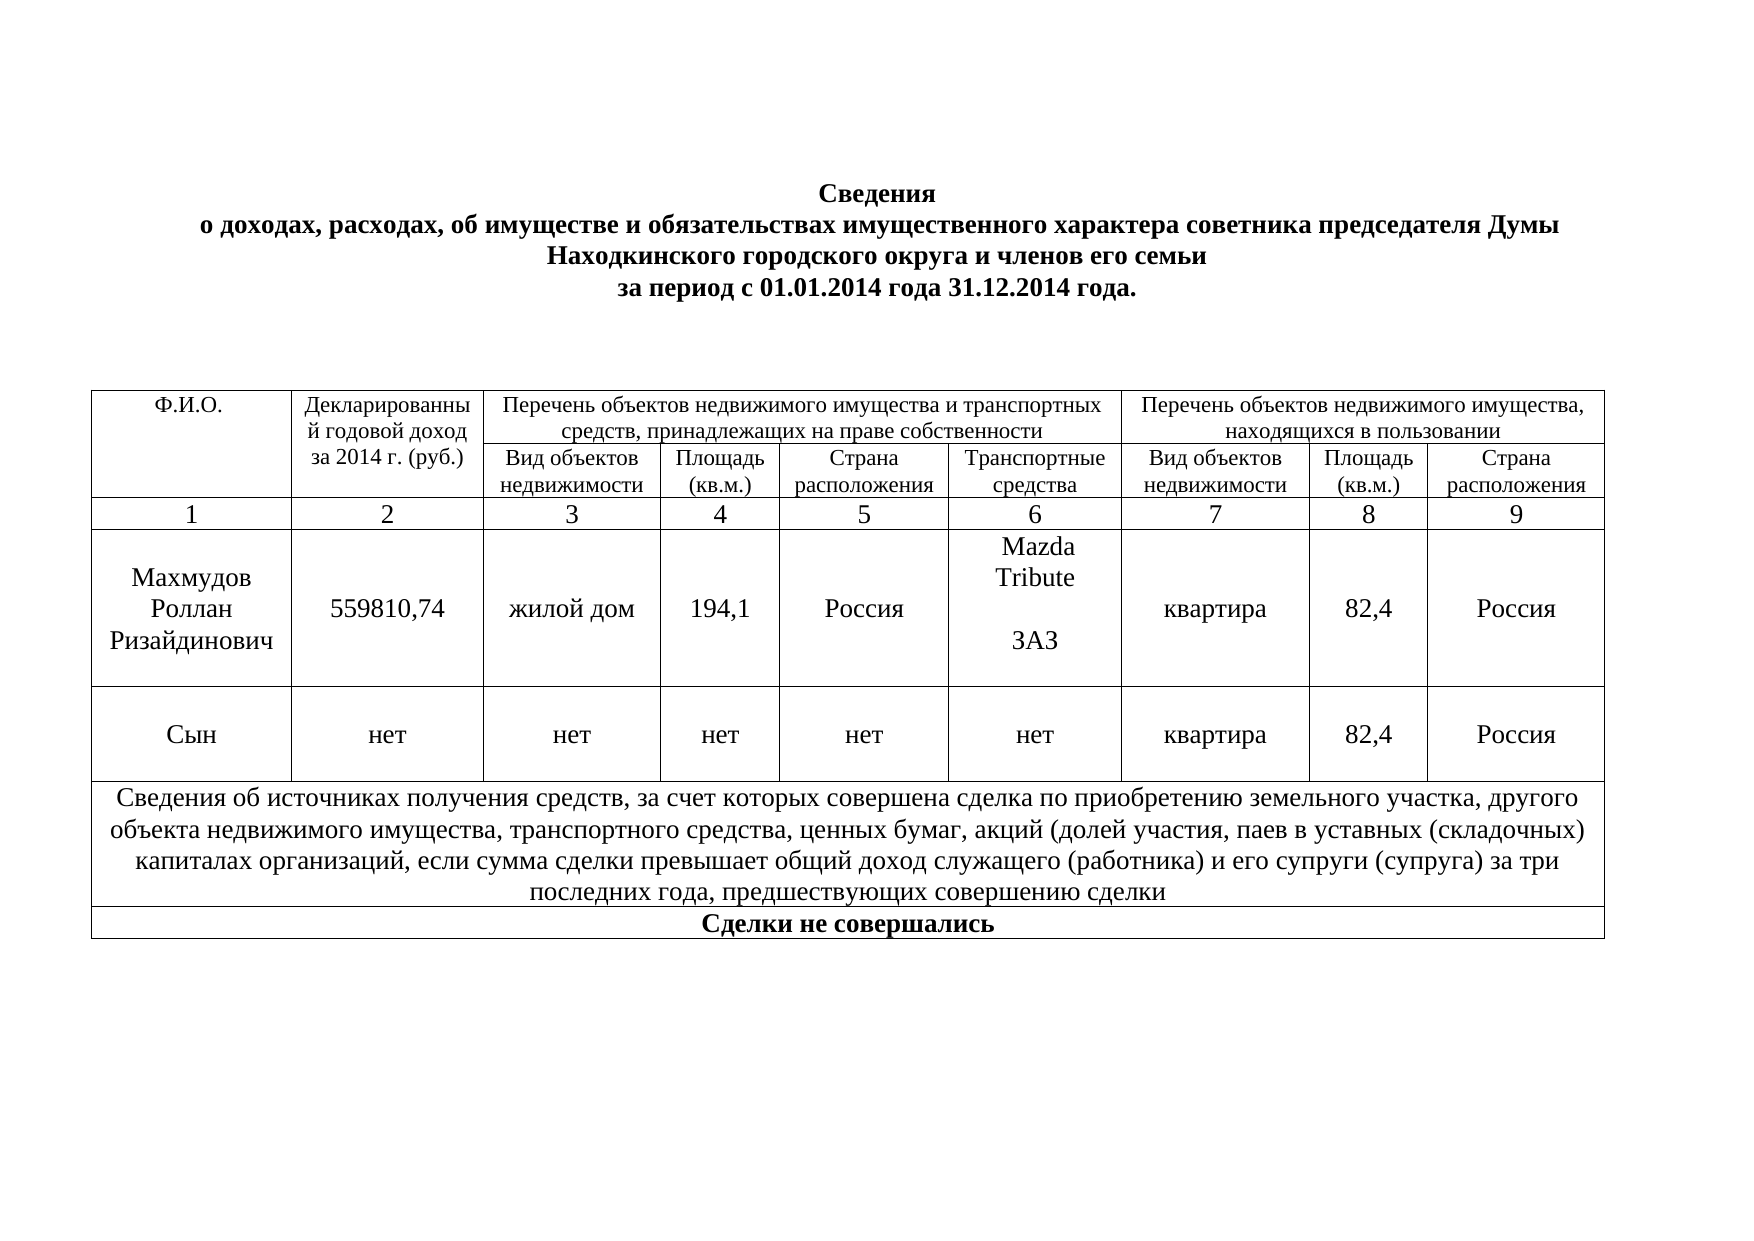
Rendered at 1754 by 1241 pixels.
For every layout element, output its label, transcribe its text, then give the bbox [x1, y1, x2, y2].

table_cell Mazda Tribute ЗАЗ [949, 530, 1121, 686]
table_cell Транспортные средства [949, 444, 1121, 497]
text о доходах, расходах, об имуществе и обязательствах имущественного характера советника председателя Думы Находкинского городского округа и членов его семьи [118, 208, 1636, 271]
table_cell жилой дом [484, 530, 660, 686]
table_cell квартира [1122, 530, 1309, 686]
table_header Ф.И.О. [92, 391, 291, 497]
table_header Перечень объектов недвижимого имущества, находящихся в пользовании [1122, 391, 1604, 443]
table_cell 1 [92, 498, 291, 529]
table_cell 82,4 [1310, 530, 1427, 686]
table_cell Сделки не совершались [92, 907, 1604, 938]
table_cell Вид объектов недвижимости [1122, 444, 1309, 497]
table_cell квартира [1122, 687, 1309, 781]
table_cell 6 [949, 498, 1121, 529]
text за период с 01.01.2014 года 31.12.2014 года. [118, 271, 1636, 302]
table_cell 3 [484, 498, 660, 529]
table_cell Сведения об источниках получения средств, за счет которых совершена сделка по приобретению земельного участка, другого объекта недвижимого имущества, транспортного средства, ценных бумаг, акций (долей участия, паев в уставных (складочных) капиталах организаций, если сумма сделки превышает общий доход служащего (работника) и его супруги (супруга) за три последних года, предшествующих совершению сделки [92, 782, 1604, 906]
table_cell Россия [1428, 530, 1604, 686]
table_cell Россия [1428, 687, 1604, 781]
table_cell Вид объектов недвижимости [484, 444, 660, 497]
table_cell нет [661, 687, 779, 781]
text Сведения [118, 177, 1636, 208]
table_cell 9 [1428, 498, 1604, 529]
table_cell нет [484, 687, 660, 781]
table_cell Сын [92, 687, 291, 781]
table_cell Площадь (кв.м.) [1310, 444, 1427, 497]
table_cell 5 [780, 498, 948, 529]
table_cell 2 [292, 498, 483, 529]
table_cell нет [949, 687, 1121, 781]
table_cell Махмудов Роллан Ризайдинович [92, 530, 291, 686]
table_cell нет [292, 687, 483, 781]
table_cell 7 [1122, 498, 1309, 529]
table_cell 194,1 [661, 530, 779, 686]
table_cell нет [780, 687, 948, 781]
table_cell Россия [780, 530, 948, 686]
table_header Перечень объектов недвижимого имущества и транспортных средств, принадлежащих на праве собственности [484, 391, 1121, 443]
table_cell 559810,74 [292, 530, 483, 686]
table_cell Страна расположения [1428, 444, 1604, 497]
table_cell 8 [1310, 498, 1427, 529]
table_cell Страна расположения [780, 444, 948, 497]
table_cell 4 [661, 498, 779, 529]
table_header Декларированный годовой доход за 2014 г. (руб.) [292, 391, 483, 497]
table_cell 82,4 [1310, 687, 1427, 781]
table_cell Площадь (кв.м.) [661, 444, 779, 497]
